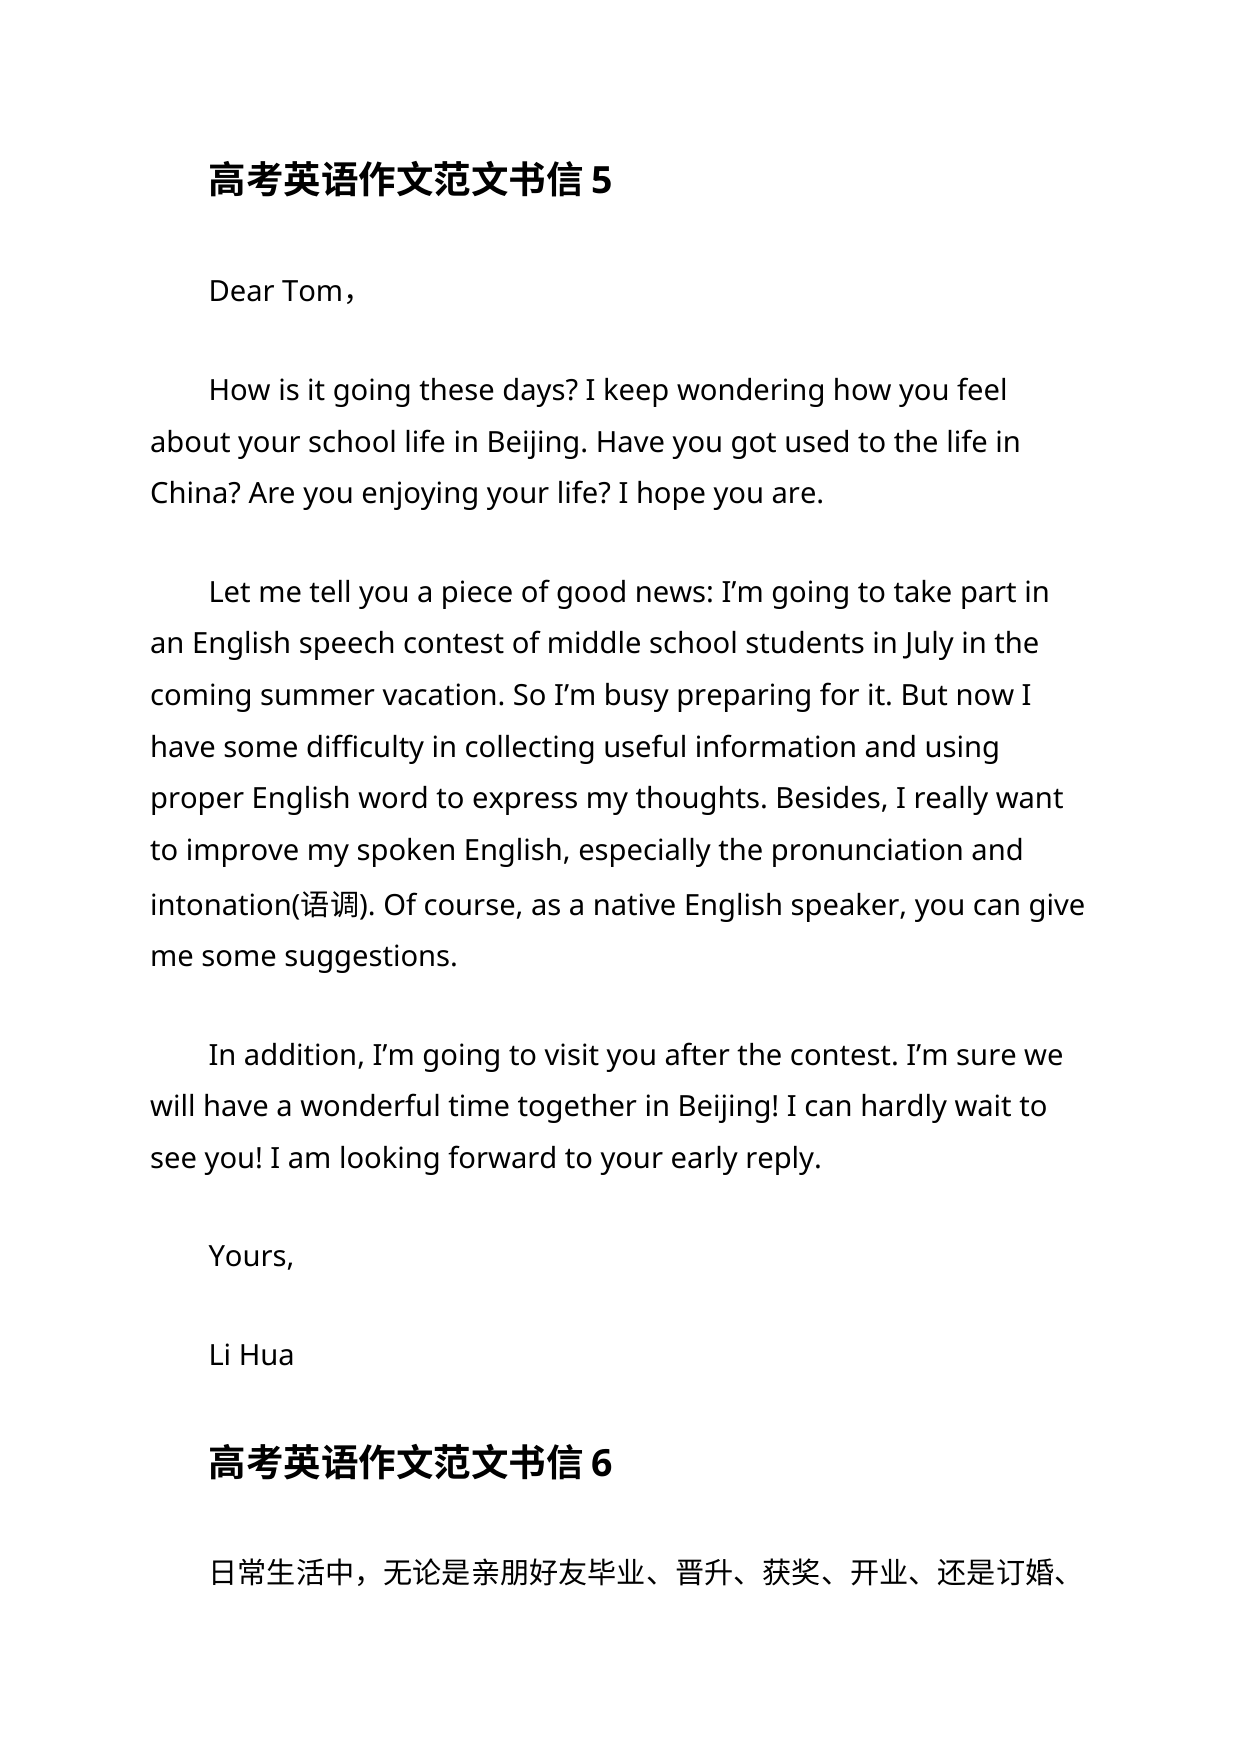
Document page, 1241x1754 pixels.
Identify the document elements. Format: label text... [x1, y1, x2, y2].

text In addition, I’m going to visit you after the contest. I’m sure we will have a wonderful time together in Beijing! I can hardly wait to see you! I am looking forward to your early reply. [150, 1034, 1090, 1177]
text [150, 1550, 1090, 1592]
text Let me tell you a piece of good news: I’m going to take part in an English speech contest of middle school students in July in the coming summer vacation. So I’m busy preparing for it. But now I have some difficulty in collecting useful information and using proper English word to express my thoughts. Besides, I really want to improve my spoken English, especially the pronunciation and intonation(语调). Of course, as a native English speaker, you can give me some suggestions. [150, 571, 1090, 975]
text How is it going these days? I keep wondering how you feel about your school life in Beijing. Have you got used to the life in China? Are you enjoying your life? I hope you are. [150, 369, 1090, 512]
text 高考英语作文范文书信6 [150, 1432, 1090, 1487]
text Yours, [150, 1236, 1090, 1275]
text Li Hua [150, 1334, 1090, 1374]
text 高考英语作文范文书信5 [150, 150, 1090, 204]
text Dear Tom， [150, 268, 1090, 310]
